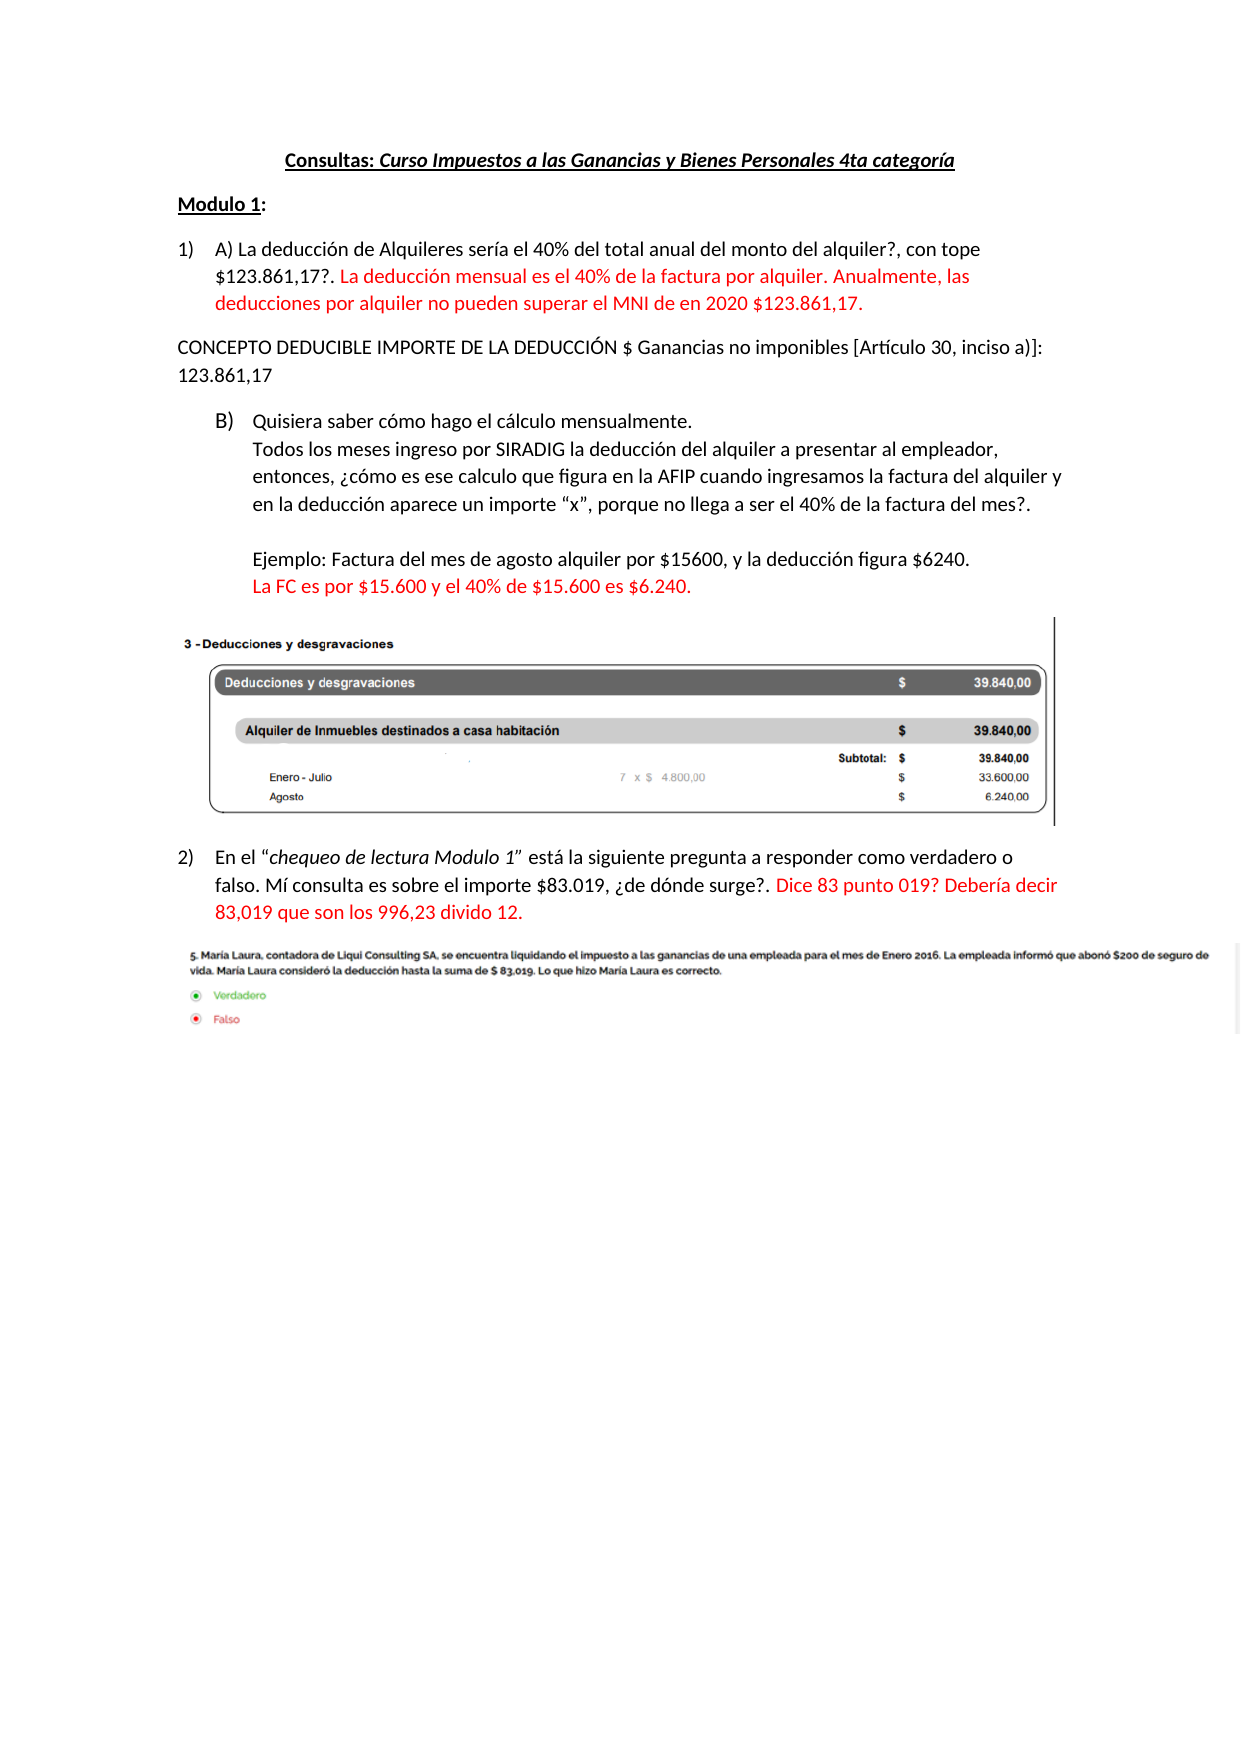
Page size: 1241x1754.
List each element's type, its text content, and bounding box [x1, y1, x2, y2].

text Consultas: Curso Impuestos a las Ganancias y Bienes Personales 4ta categoría [177, 148, 1063, 173]
picture [177, 943, 1241, 1034]
list Todos los meses ingreso por SIRADIG la deducción del alquiler a presentar al empleador, entonces, ¿cómo es ese calculo que figura en la AFIP cuando ingresamos la factura del alquiler y en la deducción aparece un importe “x”, porque no llega a ser el 40% de la factura del mes?. [252, 436, 1063, 516]
list En el “chequeo de lectura Modulo 1” está la siguiente pregunta a responder como verdadero o falso. Mí consulta es sobre el importe $83.019, ¿de dónde surge?. Dice 83 punto 019? Debería decir 83,019 que son los 996,23 divido 12. [177, 844, 1063, 924]
list La FC es por $15.600 y el 40% de $15.600 es $6.240. [252, 573, 1063, 599]
picture [177, 617, 1063, 826]
list A) La deducción de Alquileres sería el 40% del total anual del monto del alquiler?, con tope $123.861,17?. La deducción mensual es el 40% de la factura por alquiler. Anualmente, las deducciones por alquiler no pueden superar el MNI de en 2020 $123.861,17. [177, 236, 1063, 316]
list Quisiera saber cómo hago el cálculo mensualmente. [215, 406, 1063, 434]
text Modulo 1: [177, 192, 1063, 217]
list Ejemplo: Factura del mes de agosto alquiler por $15600, y la deducción figura $6240. [252, 546, 1063, 571]
text CONCEPTO DEDUCIBLE IMPORTE DE LA DEDUCCIÓN $ Ganancias no imponibles [Artículo 30, inciso a)]: 123.861,17 [177, 334, 1063, 387]
